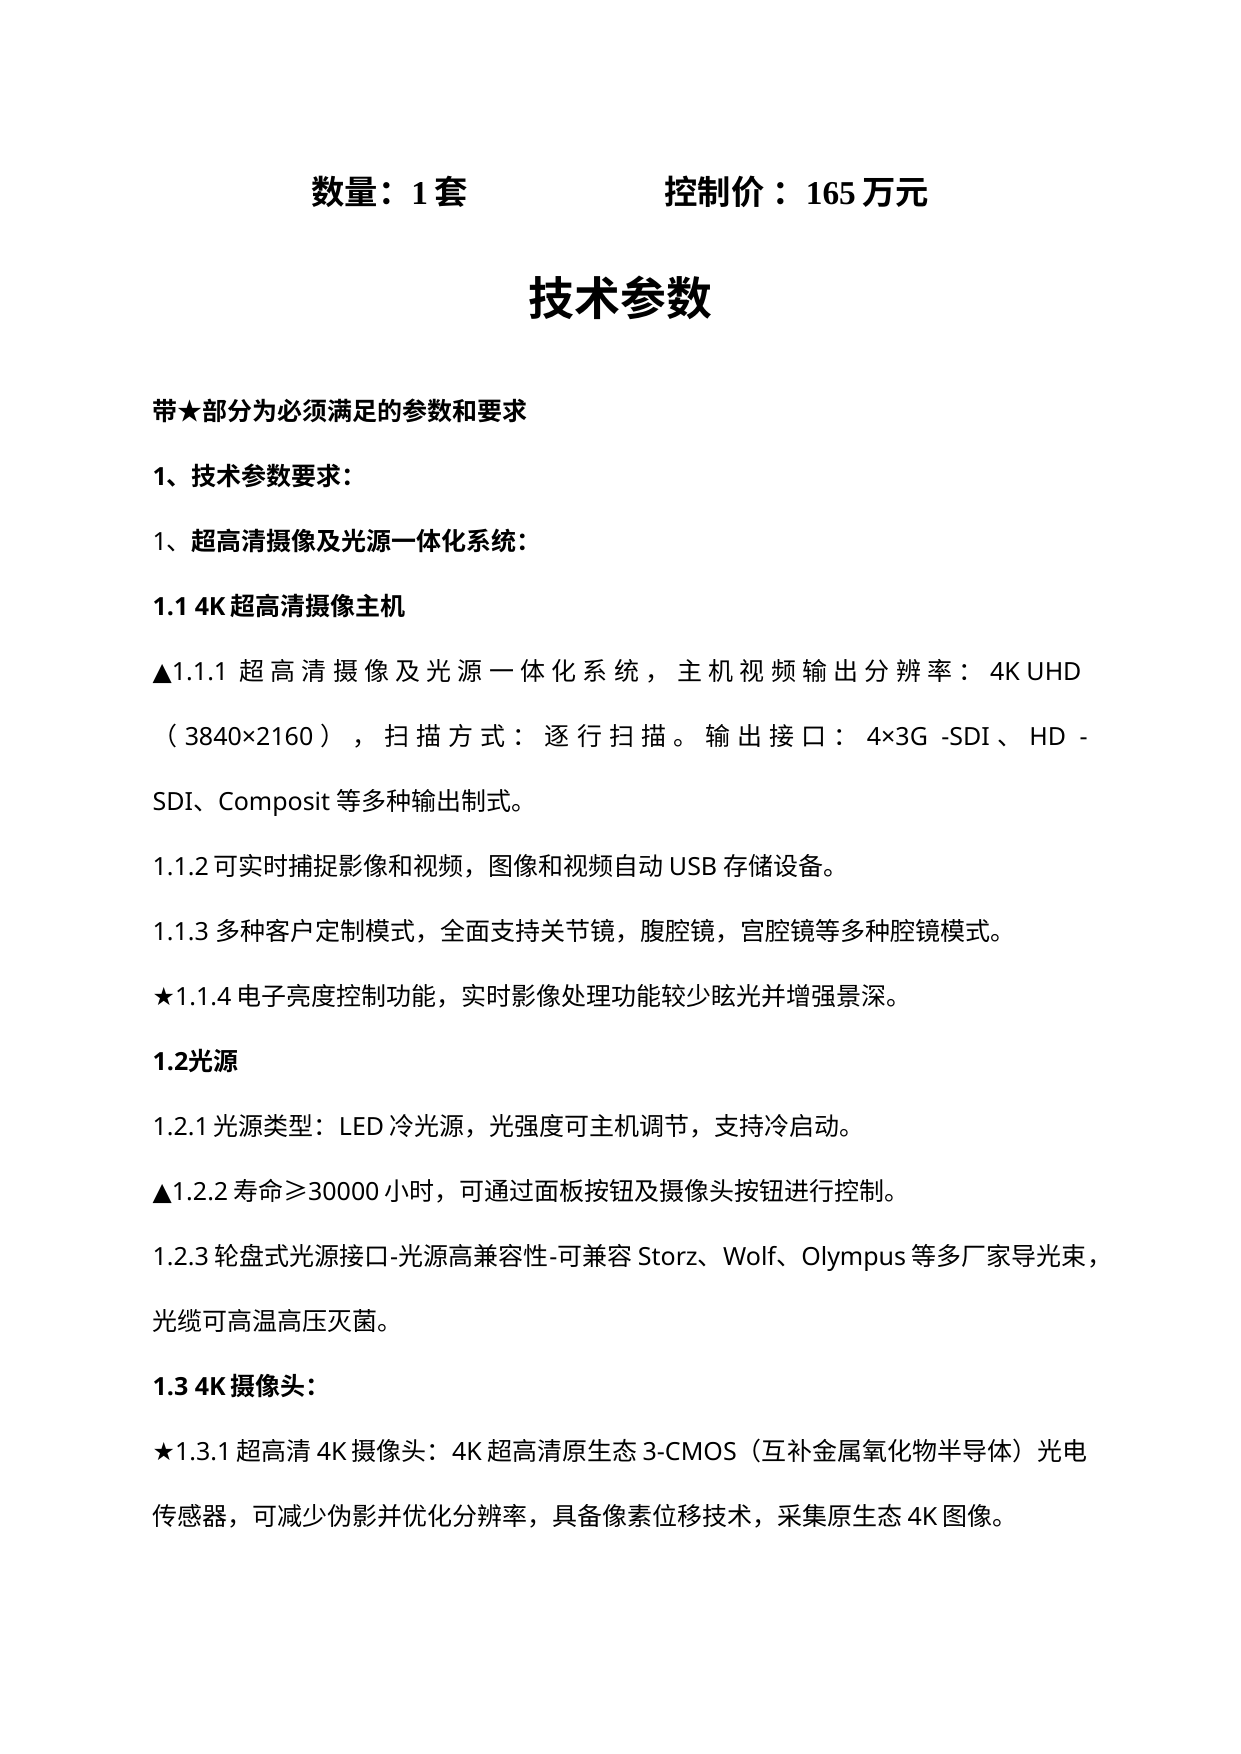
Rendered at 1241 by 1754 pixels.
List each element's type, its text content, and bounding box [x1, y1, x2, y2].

text 1.2.3轮盘式光源接口-光源高兼容性-可兼容Storz、Wolf、Olympus等多厂家导光束，光缆可高温高压灭菌。 [152, 1222, 1088, 1352]
text 1.1 4K超高清摄像主机 [152, 572, 1088, 637]
text ★1.1.4电子亮度控制功能，实时影像处理功能较少眩光并增强景深。 [152, 962, 1088, 1027]
text 1.1.2可实时捕捉影像和视频，图像和视频自动USB 存储设备。 [152, 832, 1088, 897]
text ▲1.1.1超高清摄像及光源一体化系统，主机视频输出分辨率：4K UHD （3840×2160），扫描方式：逐行扫描。输出接口：4×3G -SDI、HD -SDI、Composit 等多种输出制式。 [152, 637, 1088, 832]
text 1、超高清摄像及光源一体化系统： [152, 507, 1088, 572]
text 技术参数 [152, 247, 1088, 344]
text 1、技术参数要求： [152, 442, 1088, 507]
text ▲1.2.2寿命≥30000小时，可通过面板按钮及摄像头按钮进行控制。 [152, 1157, 1088, 1222]
text 1.3 4K摄像头： [152, 1352, 1088, 1417]
text 数量：1套 控制价 ：165万元 [152, 157, 1088, 222]
text 1.2​光源 [152, 1027, 1088, 1092]
text 1.1.3 多种客户定制模式，全面支持关节镜，腹腔镜，宫腔镜等多种腔镜模式。 [152, 897, 1088, 962]
text ★1.3.1超高清4K摄像头：4K超高清原生态3-CMOS（互补金属氧化物半导体）光电传感器，可减少伪影并优化分辨率，具备像素位移技术，采集原生态4K图像。 [152, 1417, 1088, 1547]
text 带★部分为必须满足的参数和要求 [152, 377, 1088, 442]
text 1.2.1光源类型：LED冷光源，光强度可主机调节，支持冷启动。 [152, 1092, 1088, 1157]
